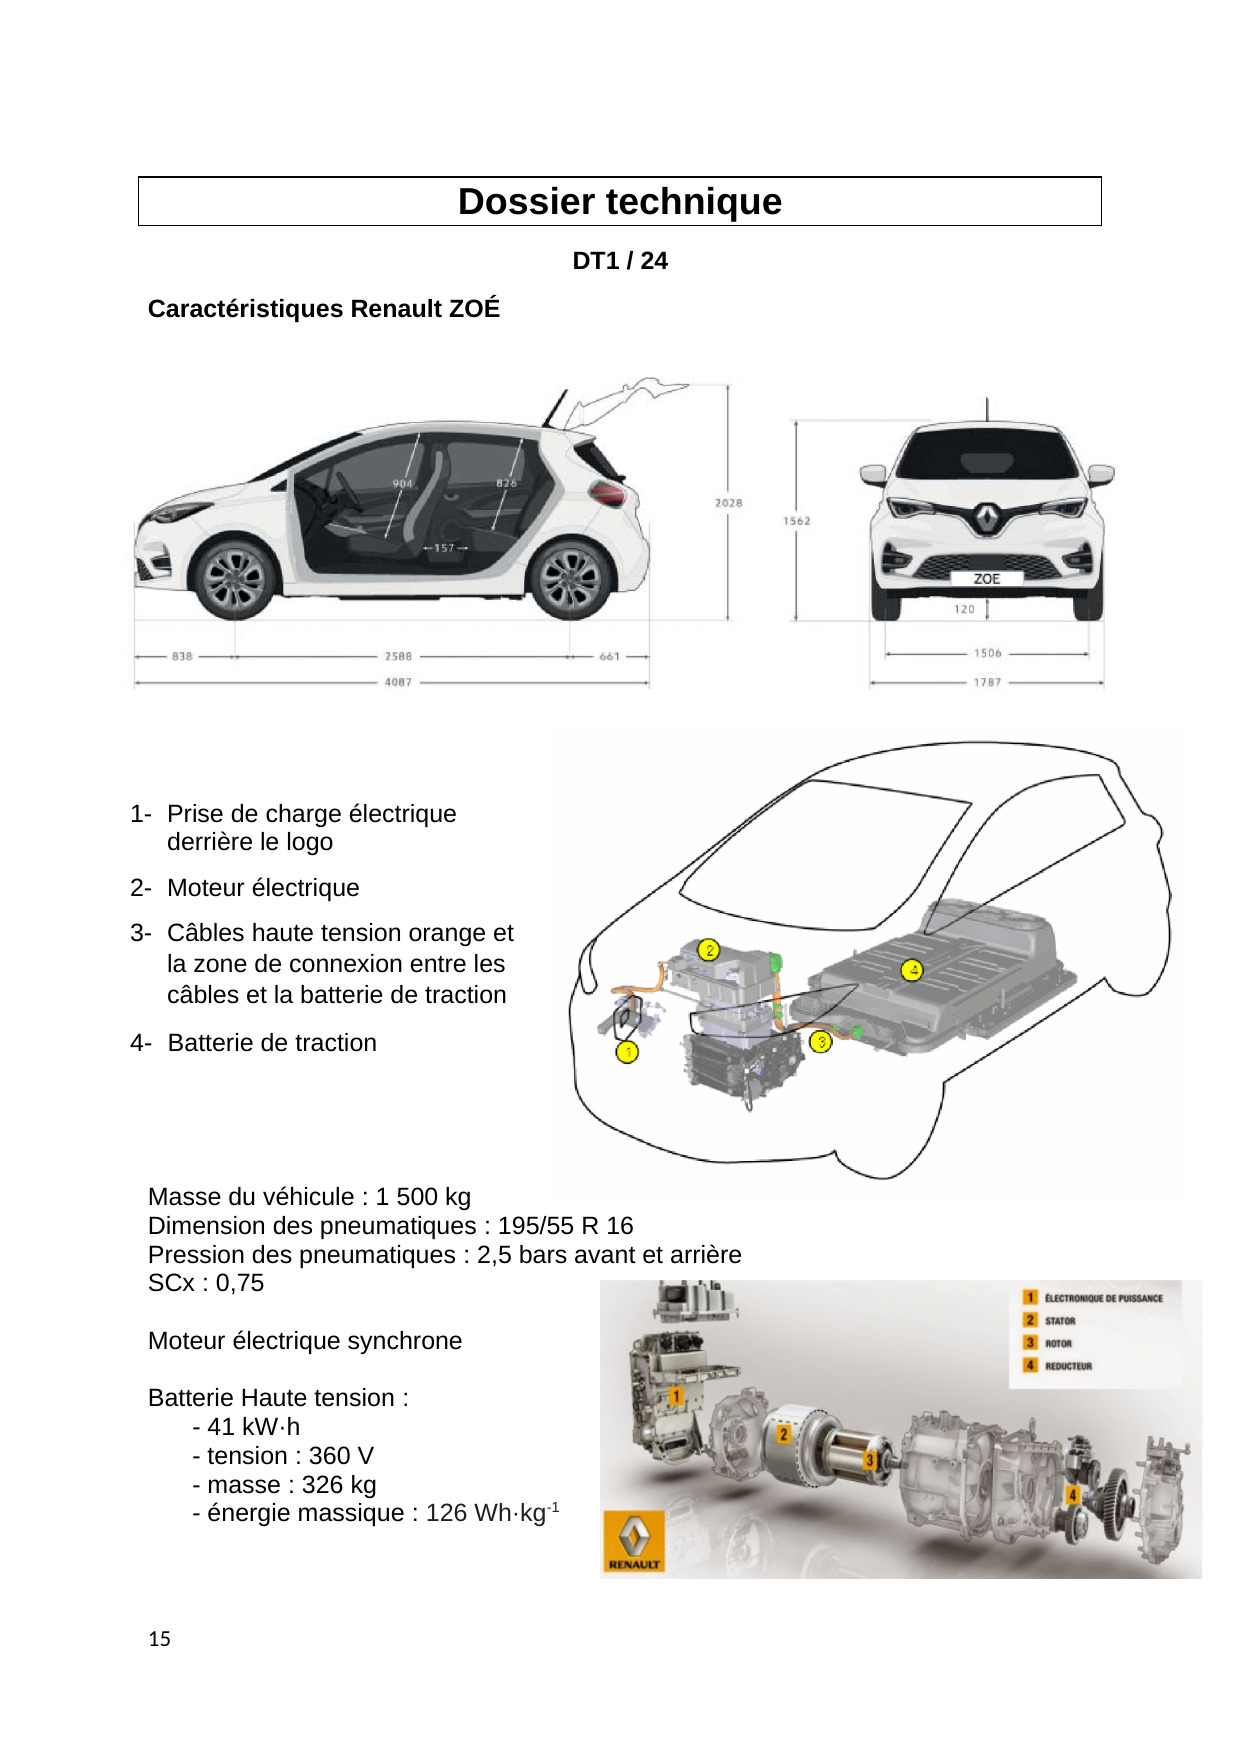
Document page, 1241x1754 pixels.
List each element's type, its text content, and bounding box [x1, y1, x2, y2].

text Moteur électrique synchrone [148, 1326, 1093, 1355]
text Batterie Haute tension : [148, 1383, 1093, 1412]
text SCx : 0,75 [148, 1268, 1093, 1297]
text - 41 kW·h [192, 1412, 1093, 1441]
picture [551, 730, 1187, 1197]
text Dimension des pneumatiques : 195/55 R 16 [148, 1211, 1093, 1240]
text Dossier technique [139, 178, 1101, 225]
text - énergie massique : 126 Wh·kg-1 [192, 1498, 1093, 1527]
text Caractéristiques Renault ZOÉ [148, 293, 1093, 322]
picture [600, 1280, 1203, 1579]
text Pression des pneumatiques : 2,5 bars avant et arrière [148, 1240, 1093, 1268]
picture [113, 341, 1128, 709]
text - masse : 326 kg [192, 1470, 1093, 1498]
text DT1 / 24 [148, 246, 1093, 274]
text - tension : 360 V [192, 1441, 1093, 1470]
text Masse du véhicule : 1 500 kg [148, 1182, 1093, 1211]
